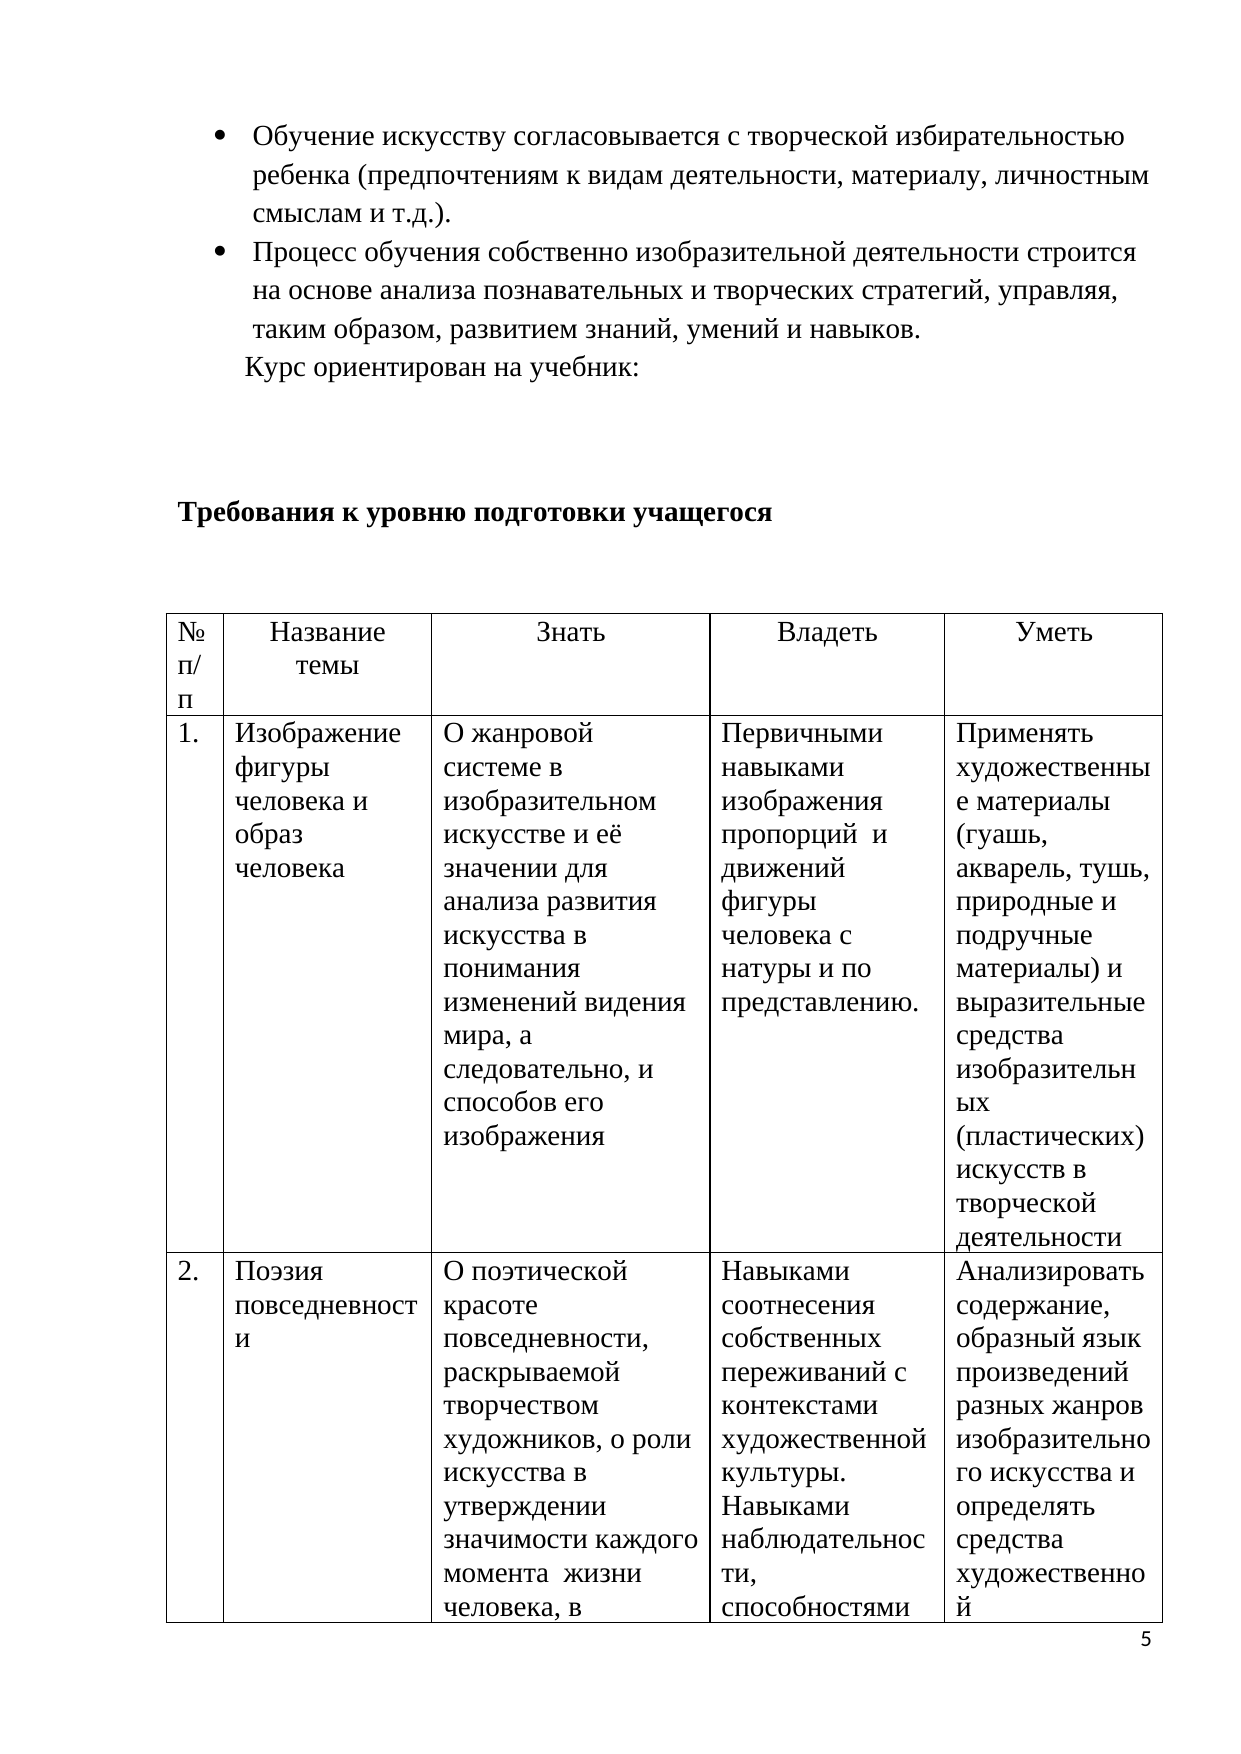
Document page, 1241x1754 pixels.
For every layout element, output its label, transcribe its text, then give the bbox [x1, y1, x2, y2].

table_cell Изображение фигуры человека и образ человека [224, 716, 431, 1252]
table_header Уметь [945, 614, 1162, 714]
text Требования к уровню подготовки учащегося [177, 494, 1152, 528]
table_header Владеть [711, 614, 944, 714]
table_cell 1. [167, 716, 223, 1252]
table_cell Первичными навыками изображения пропорций и движений фигуры человека с натуры и по представлению. [711, 716, 944, 1252]
table_header Знать [432, 614, 709, 714]
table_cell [711, 1253, 944, 1622]
list Обучение искусству согласовывается с творческой избирательностью ребенка (предпочтениям к видам деятельности, материалу, личностным смыслам и т.д.). [215, 118, 1152, 229]
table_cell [432, 1253, 709, 1622]
table_header № п/п [167, 614, 223, 714]
table_header Название темы [224, 614, 431, 714]
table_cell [945, 1253, 1162, 1622]
list Процесс обучения собственно изобразительной деятельности строится на основе анализа познавательных и творческих стратегий, управляя, таким образом, развитием знаний, умений и навыков. [215, 234, 1152, 344]
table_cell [224, 1253, 431, 1622]
table_cell О жанровой системе в изобразительном искусстве и её значении для анализа развития искусства в понимания изменений видения мира, а следовательно, и способов его изображения [432, 716, 709, 1252]
list Курс ориентирован на учебник: [244, 349, 1152, 383]
table_cell 2. [167, 1253, 223, 1622]
table_cell Применять художественные материалы (гуашь, акварель, тушь, природные и подручные материалы) и выразительные средства изобразительных (пластических) искусств в творческой деятельности [945, 716, 1162, 1252]
